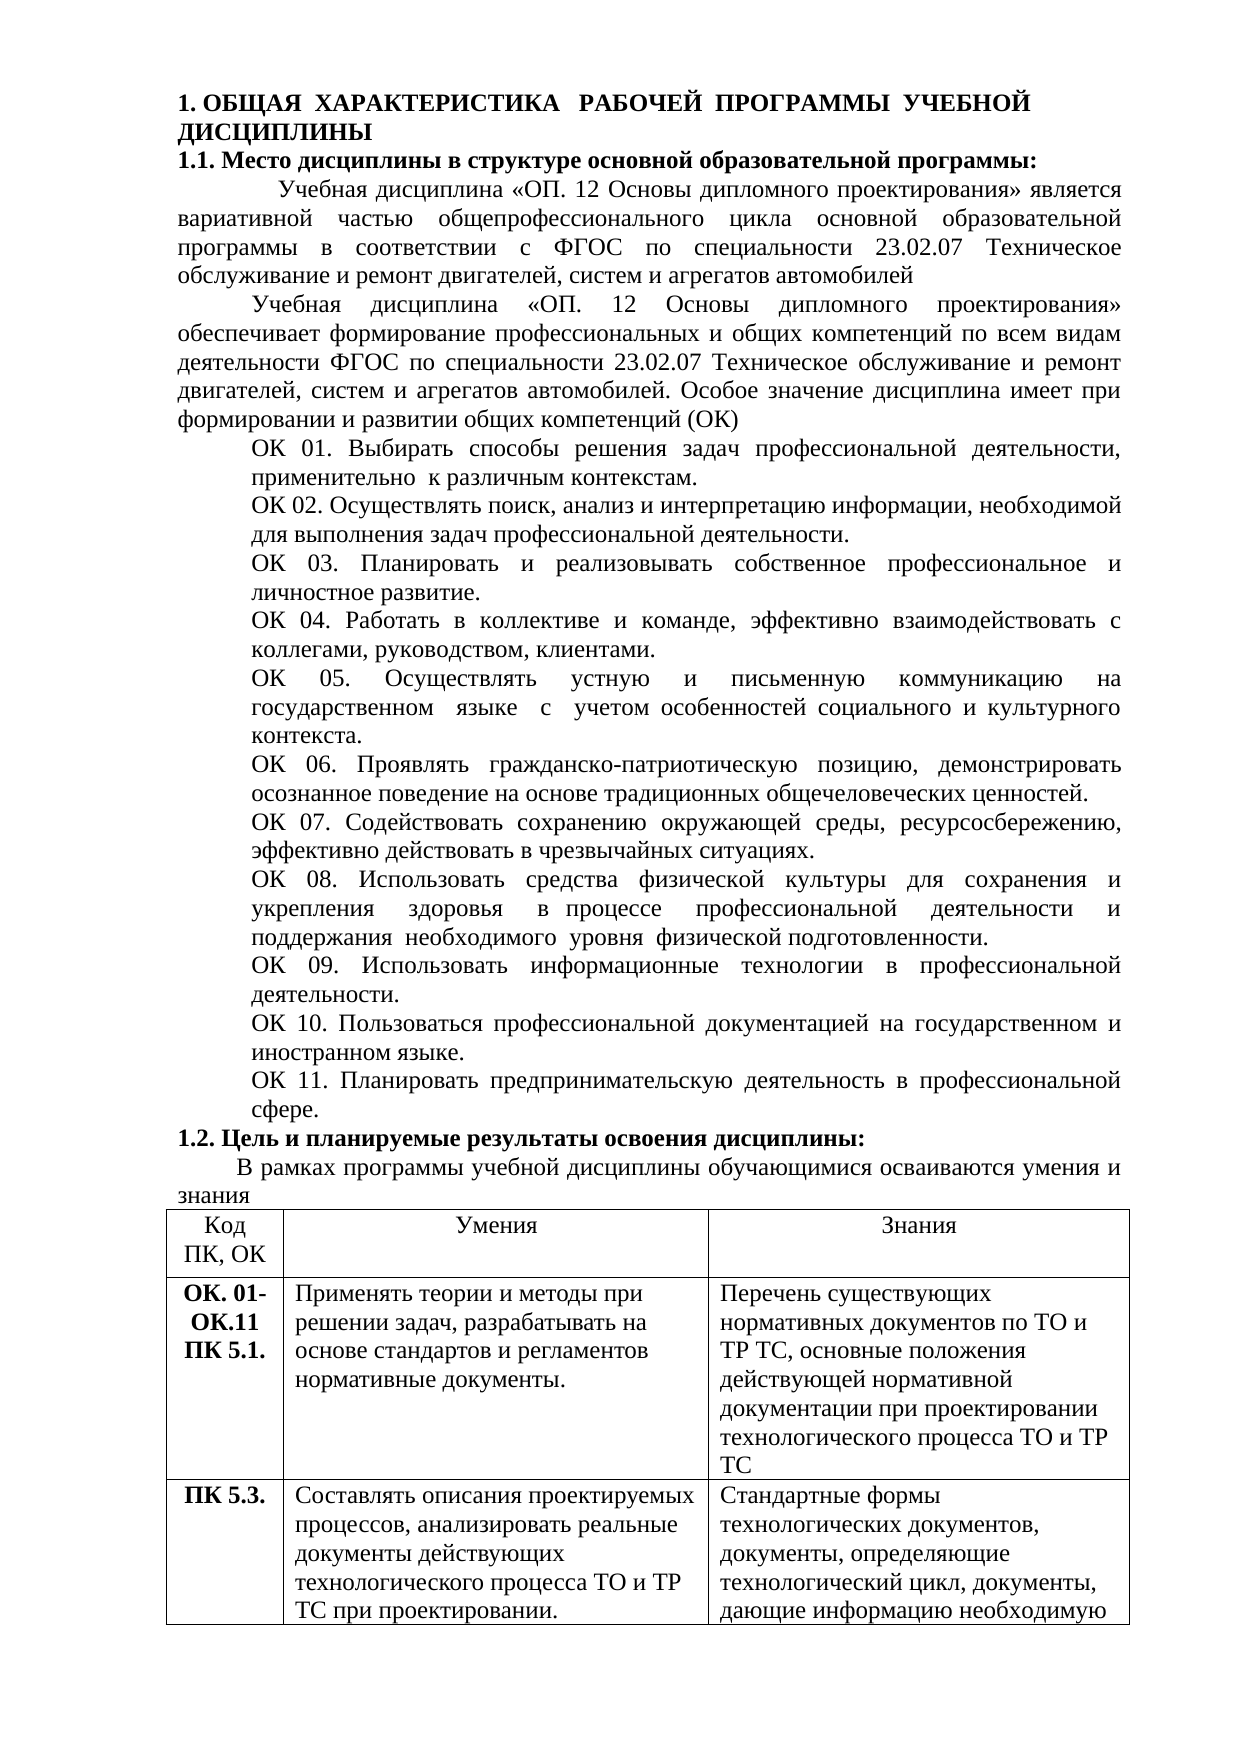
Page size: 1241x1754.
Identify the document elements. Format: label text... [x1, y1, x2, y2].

text Учебная дисциплина «ОП. 12 Основы дипломного проектирования» является вариативной частью общепрофессионального цикла основной образовательной программы в соответствии с ФГОС по специальности 23.02.07 Техническое обслуживание и ремонт двигателей, систем и агрегатов автомобилей [177, 174, 1122, 289]
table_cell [284, 1480, 708, 1624]
text ОК 07. Содействовать сохранению окружающей среды, ресурсосбережению, эффективно действовать в чрезвычайных ситуациях. [251, 807, 1122, 864]
text ОК 01. Выбирать способы решения задач профессиональной деятельности, применительно к различным контекстам. [251, 433, 1122, 491]
text ОК 05. Осуществлять устную и письменную коммуникацию на государственном языке с учетом особенностей социального и культурного контекста. [251, 663, 1122, 749]
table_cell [709, 1480, 1129, 1624]
table_cell Перечень существующих нормативных документов по ТО и ТР ТС, основные положения действующей нормативной документации при проектировании технологического процесса ТО и ТР ТС [709, 1278, 1129, 1479]
text Учебная дисциплина «ОП. 12 Основы дипломного проектирования» обеспечивает формирование профессиональных и общих компетенций по всем видам деятельности ФГОС по специальности 23.02.07 Техническое обслуживание и ремонт двигателей, систем и агрегатов автомобилей. Особое значение дисциплина имеет при формировании и развитии общих компетенций (ОК) [177, 289, 1122, 433]
text ОК 08. Использовать средства физической культуры для сохранения и укрепления здоровья в процессе профессиональной деятельности и поддержания необходимого уровня физической подготовленности. [251, 864, 1122, 951]
table_header Код ПК, ОК [167, 1210, 283, 1277]
table_cell ПК 5.3. [167, 1480, 283, 1624]
text ОК 11. Планировать предпринимательскую деятельность в профессиональной сфере. [251, 1066, 1122, 1123]
table_cell ОК. 01-ОК.11 ПК 5.1. [167, 1278, 283, 1479]
text ОК 02. Осуществлять поиск, анализ и интерпретацию информации, необходимой для выполнения задач профессиональной деятельности. [251, 491, 1122, 548]
text ОК 03. Планировать и реализовывать собственное профессиональное и личностное развитие. [251, 548, 1122, 606]
table_header Умения [284, 1210, 708, 1277]
text ОК 04. Работать в коллективе и команде, эффективно взаимодействовать с коллегами, руководством, клиентами. [251, 606, 1122, 663]
text 1. ОБЩАЯ ХАРАКТЕРИСТИКА РАБОЧЕЙ ПРОГРАММЫ УЧЕБНОЙ ДИСЦИПЛИНЫ [177, 88, 1122, 145]
text 1.1. Место дисциплины в структуре основной образовательной программы: [177, 145, 1122, 174]
text ОК 06. Проявлять гражданско-патриотическую позицию, демонстрировать осознанное поведение на основе традиционных общечеловеческих ценностей. [251, 749, 1122, 807]
table_cell Применять теории и методы при решении задач, разрабатывать на основе стандартов и регламентов нормативные документы. [284, 1278, 708, 1479]
text В рамках программы учебной дисциплины обучающимися осваиваются умения и знания [177, 1152, 1122, 1209]
text 1.2. Цель и планируемые результаты освоения дисциплины: [177, 1123, 1122, 1152]
table_header Знания [709, 1210, 1129, 1277]
text ОК 10. Пользоваться профессиональной документацией на государственном и иностранном языке. [251, 1008, 1122, 1066]
text ОК 09. Использовать информационные технологии в профессиональной деятельности. [251, 951, 1122, 1008]
